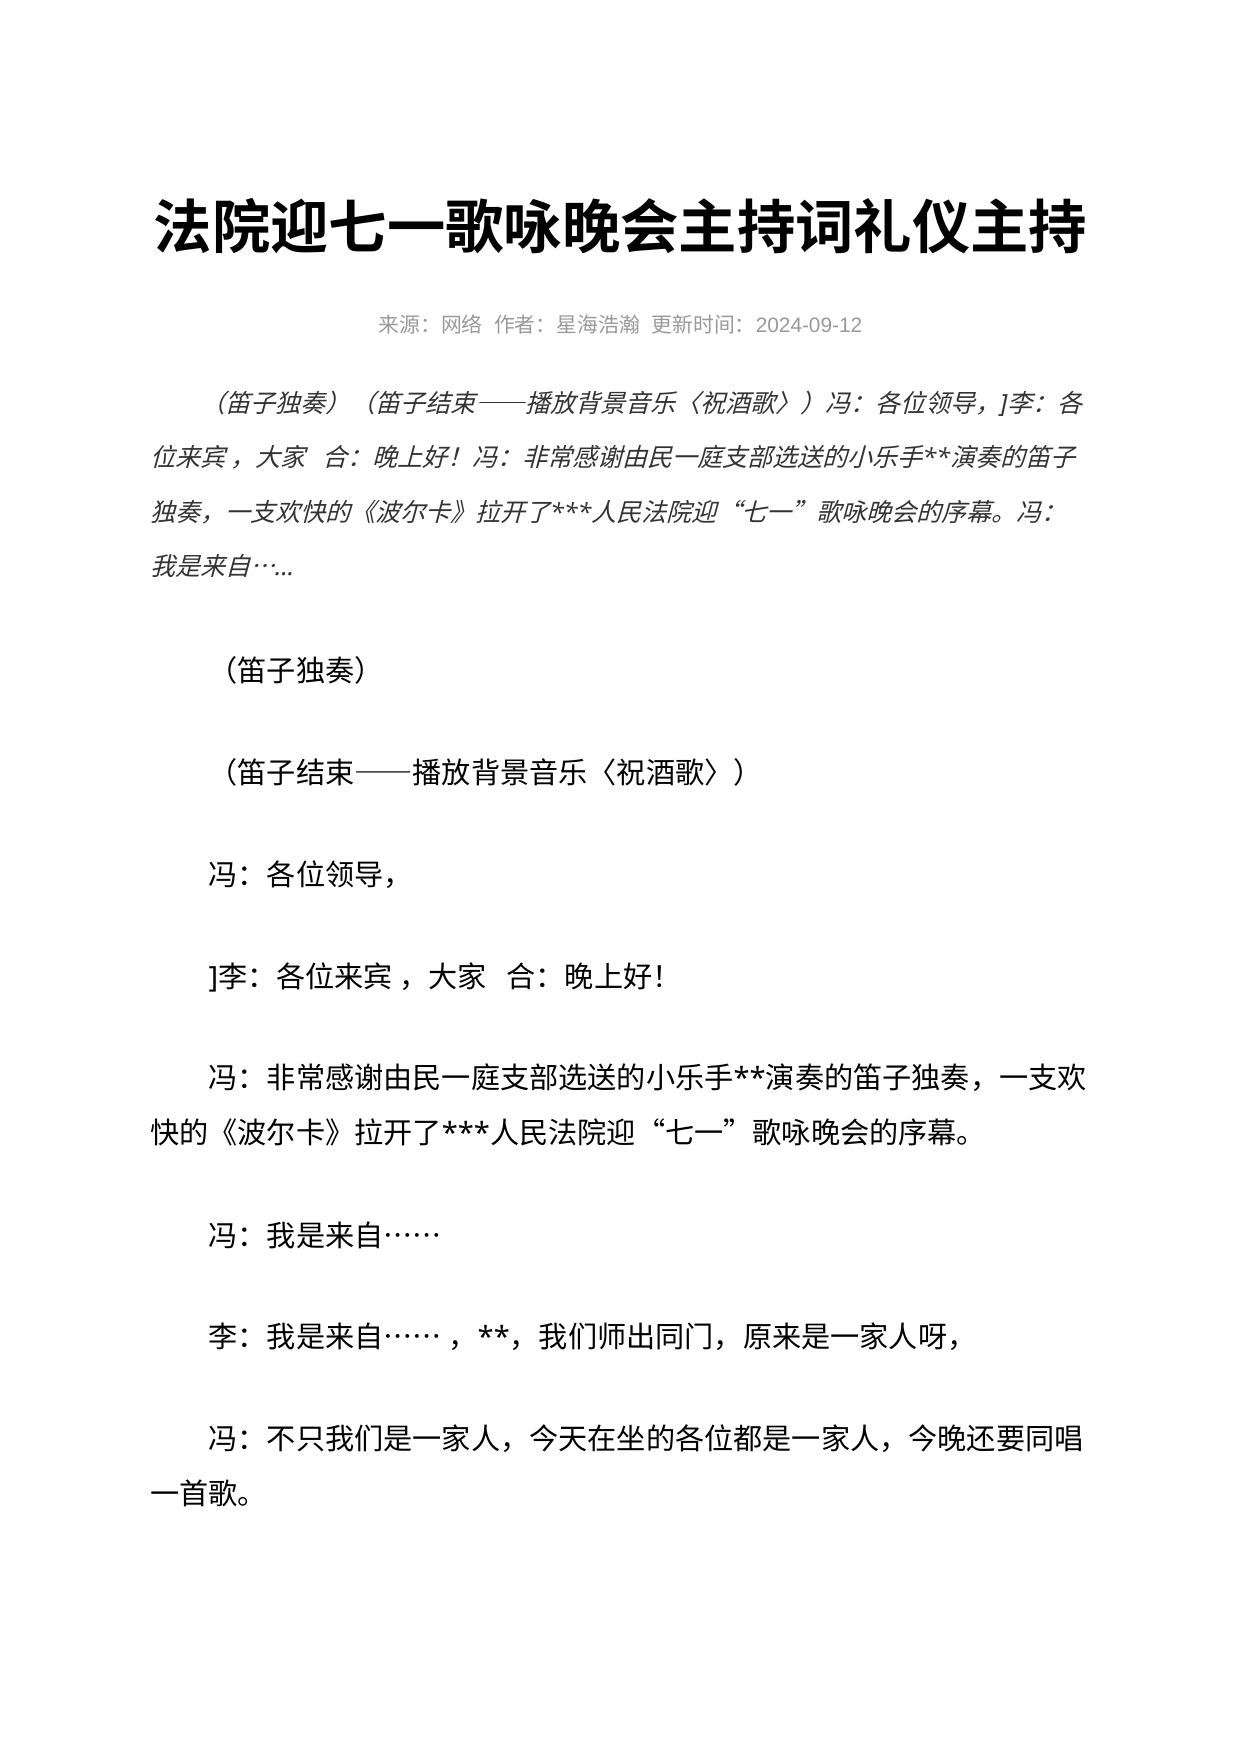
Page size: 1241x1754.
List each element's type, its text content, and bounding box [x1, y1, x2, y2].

text （笛子独奏） [150, 648, 1090, 690]
text （笛子结束——播放背景音乐〈祝酒歌〉） [150, 749, 1090, 792]
text ]李：各位来宾 ，大家 合：晚上好！ [150, 953, 1090, 996]
text 冯：各位领导， [150, 851, 1090, 894]
text 冯：我是来自…… [150, 1212, 1090, 1254]
text （笛子独奏）（笛子结束——播放背景音乐〈祝酒歌〉）冯：各位领导，]李：各位来宾 ，大家 合：晚上好！冯：非常感谢由民一庭支部选送的小乐手**演奏的笛子独奏，一支欢快的《波尔卡》拉开了***人民法院迎“七一”歌咏晚会的序幕。冯：我是来自…... [150, 383, 1090, 583]
text 李：我是来自…… ，**，我们师出同门，原来是一家人呀， [150, 1314, 1090, 1356]
subtitle 法院迎七一歌咏晚会主持词礼仪主持 [150, 181, 1090, 266]
text 来源：网络 作者：星海浩瀚 更新时间：2024-09-12 [150, 313, 1090, 337]
text 冯：非常感谢由民一庭支部选送的小乐手**演奏的笛子独奏，一支欢快的《波尔卡》拉开了***人民法院迎“七一”歌咏晚会的序幕。 [150, 1055, 1090, 1152]
text 冯：不只我们是一家人，今天在坐的各位都是一家人，今晚还要同唱一首歌。 [150, 1416, 1090, 1513]
